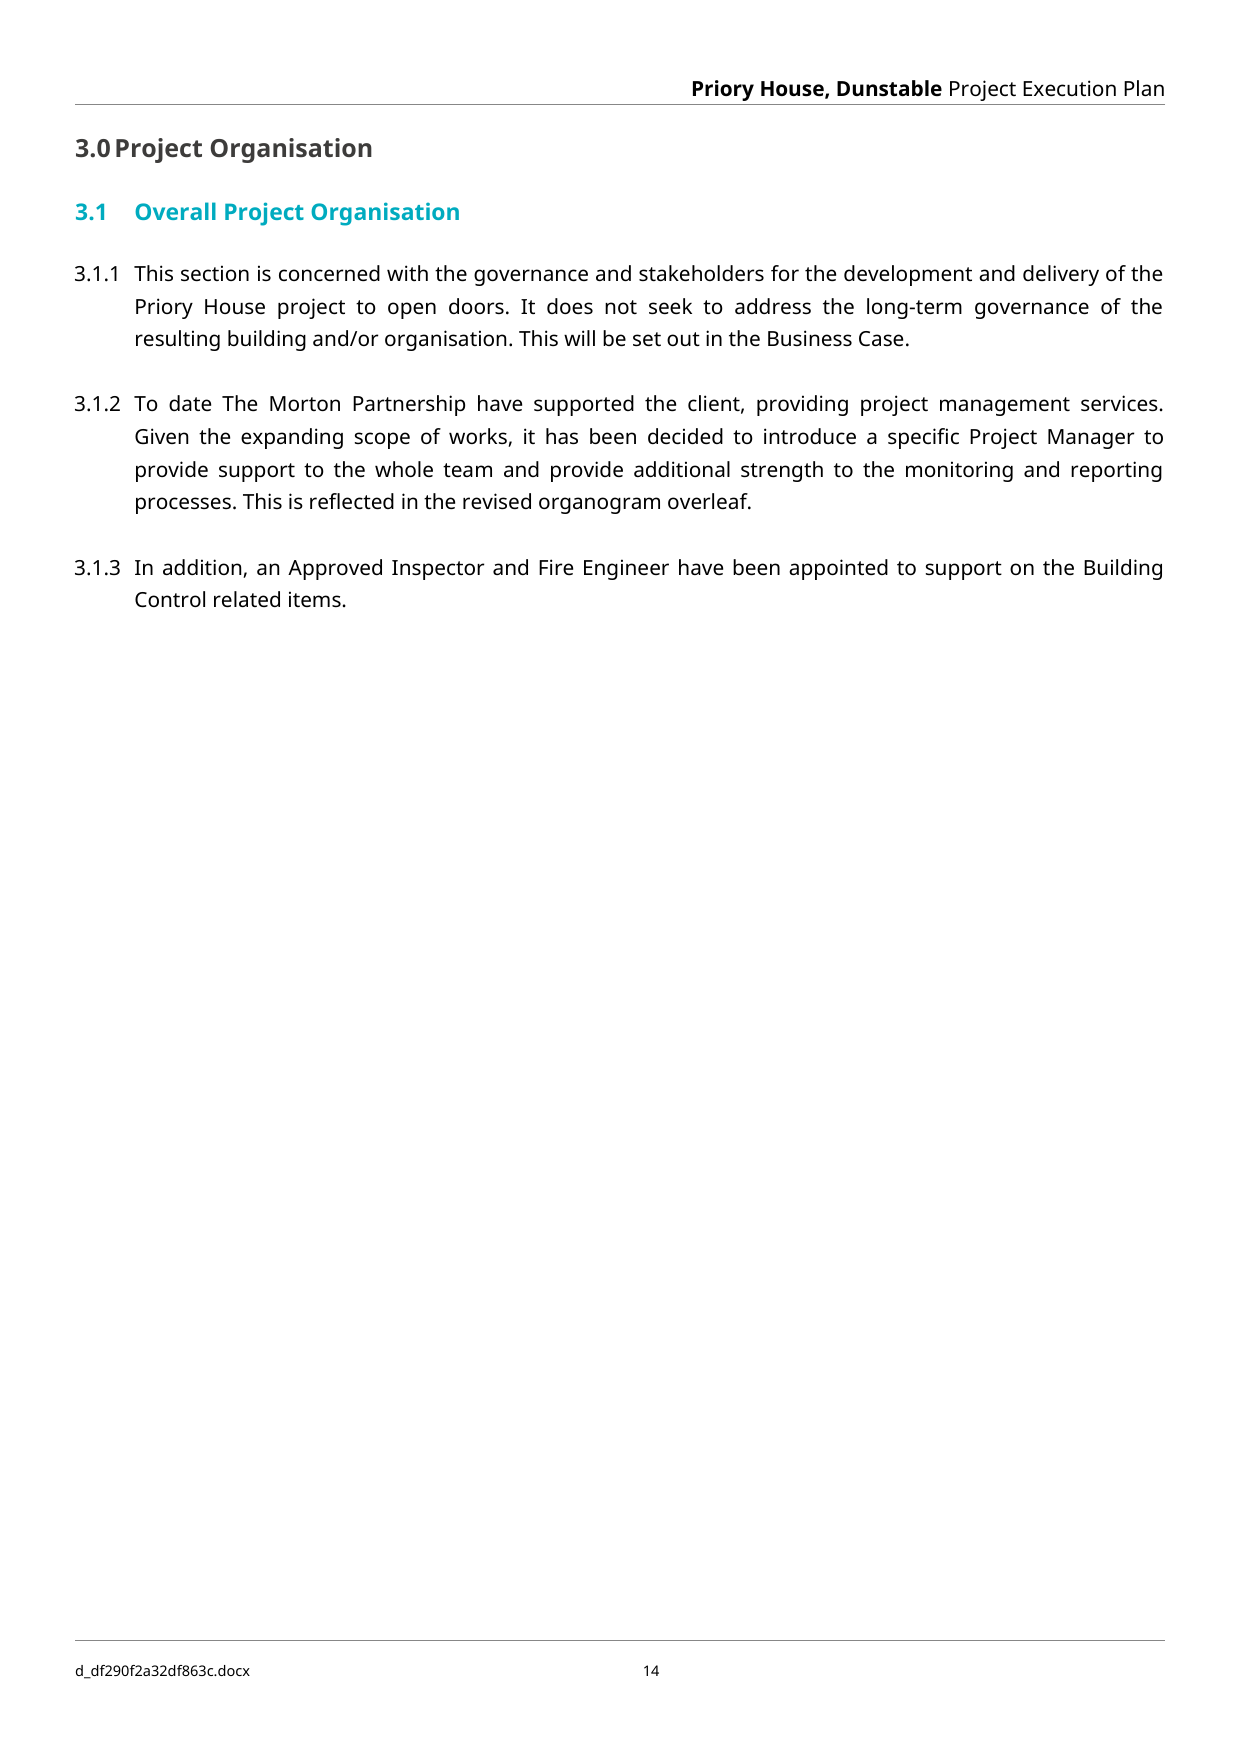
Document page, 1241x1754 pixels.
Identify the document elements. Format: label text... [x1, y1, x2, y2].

list In addition, an Approved Inspector and Fire Engineer have been appointed to support on the Building Control related items. [74, 553, 1165, 614]
list Project Organisation [75, 133, 1165, 164]
list To date The Morton Partnership have supported the client, providing project management services. Given the expanding scope of works, it has been decided to introduce a specific Project Manager to provide support to the whole team and provide additional strength to the monitoring and reporting processes. This is reflected in the revised organogram overleaf. [74, 389, 1165, 516]
text 3.1 Overall Project Organisation [75, 195, 1165, 227]
list This section is concerned with the governance and stakeholders for the development and delivery of the Priory House project to open doors. It does not seek to address the long-term governance of the resulting building and/or organisation. This will be set out in the Business Case. [74, 259, 1165, 353]
